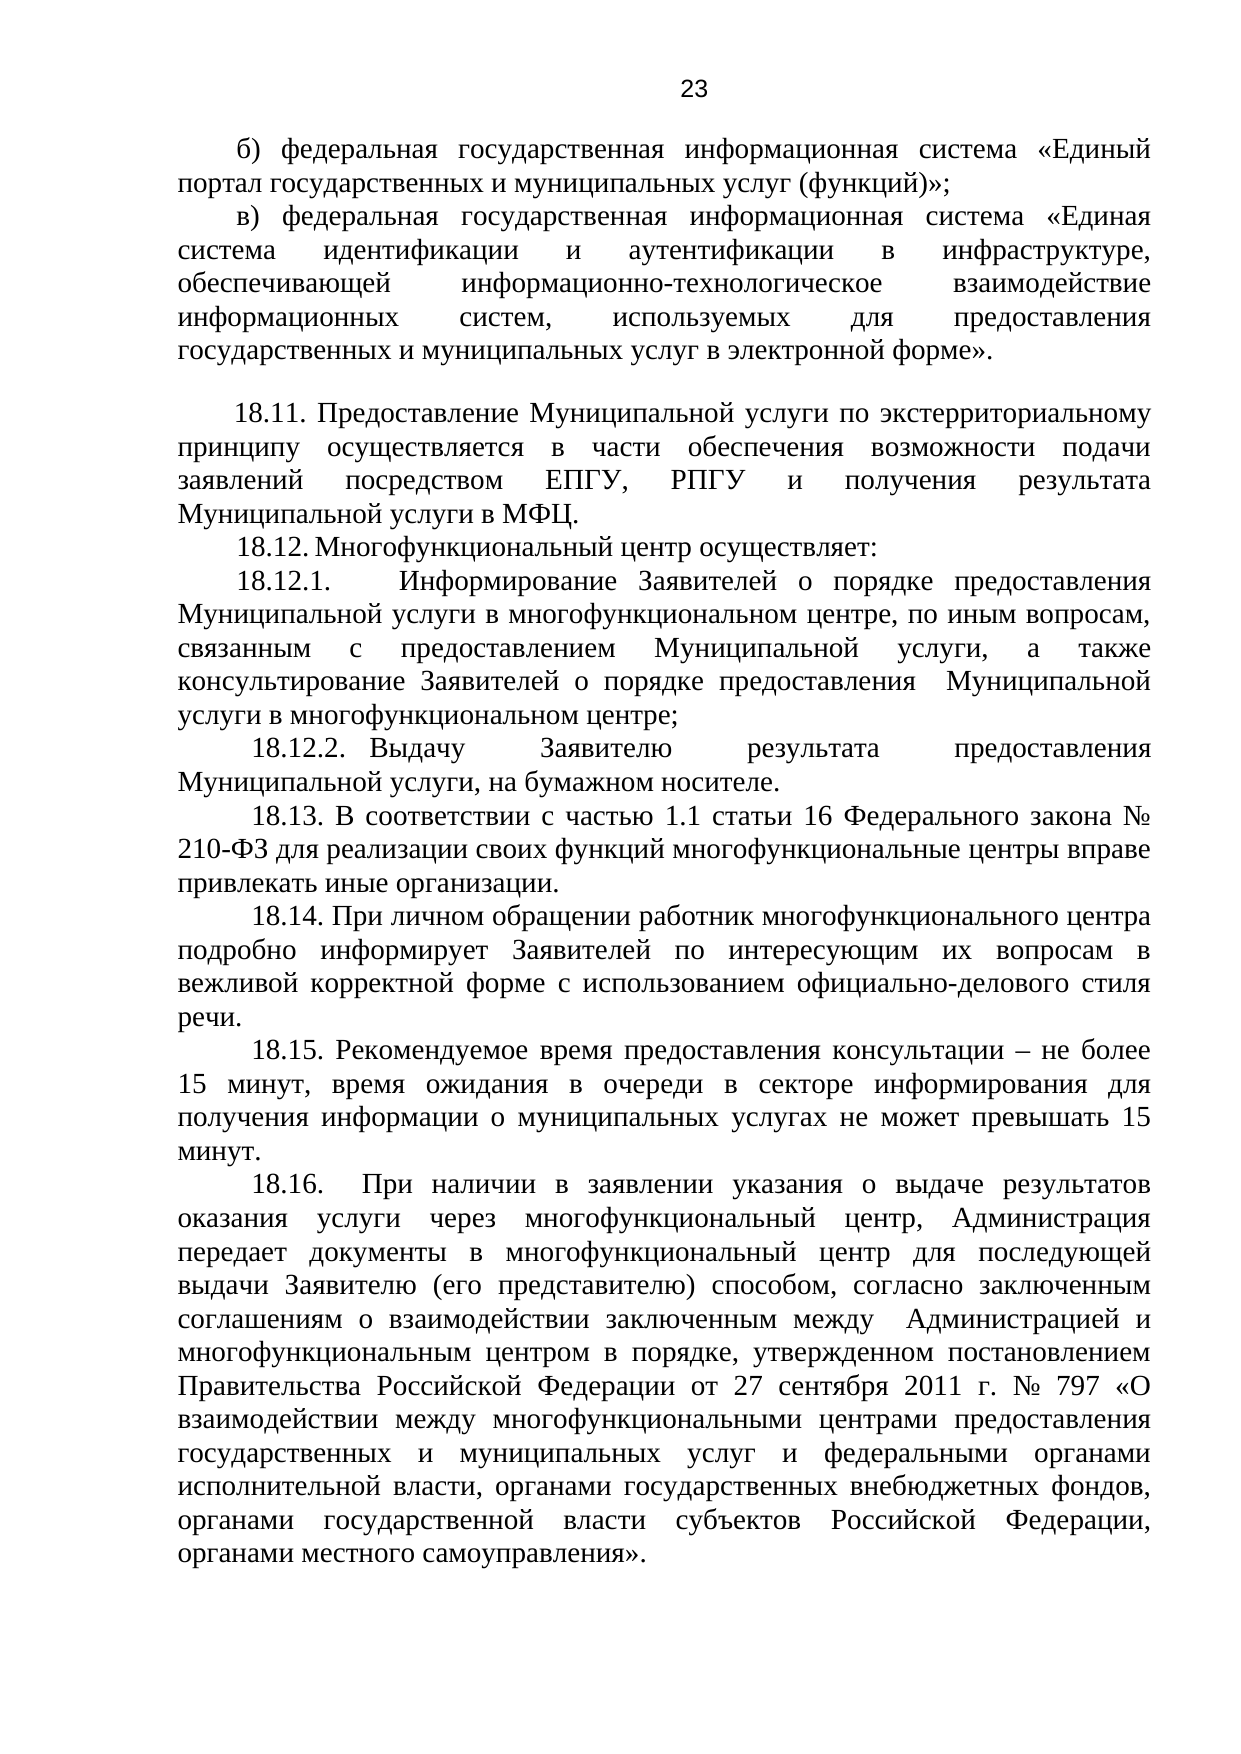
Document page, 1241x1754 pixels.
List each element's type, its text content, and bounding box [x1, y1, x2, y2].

text 18.11. Предоставление Муниципальной услуги по экстерриториальному принципу осуществляется в части обеспечения возможности подачи заявлений посредством ЕПГУ, РПГУ и получения результата Муниципальной услуги в МФЦ. [177, 395, 1152, 529]
list Многофункциональный центр осуществляет: [236, 529, 1152, 563]
list Выдачу Заявителю результата предоставления Муниципальной услуги, на бумажном носителе. [177, 731, 1152, 798]
text 18.16. При наличии в заявлении указания о выдаче результатов оказания услуги через многофункциональный центр, Администрация передает документы в многофункциональный центр для последующей выдачи Заявителю (его представителю) способом, согласно заключенным соглашениям о взаимодействии заключенным между Администрацией и многофункциональным центром в порядке, утвержденном постановлением Правительства Российской Федерации от 27 сентября 2011 г. № 797 «О взаимодействии между многофункциональными центрами предоставления государственных и муниципальных услуг и федеральными органами исполнительной власти, органами государственных внебюджетных фондов, органами государственной власти субъектов Российской Федерации, органами местного самоуправления». [177, 1167, 1152, 1569]
text 18.13. В соответствии с частью 1.1 статьи 16 Федерального закона № 210-ФЗ для реализации своих функций многофункциональные центры вправе привлекать иные организации. [177, 798, 1152, 898]
list Информирование Заявителей о порядке предоставления Муниципальной услуги в многофункциональном центре, по иным вопросам, связанным с предоставлением Муниципальной услуги, а также консультирование Заявителей о порядке предоставления Муниципальной услуги в многофункциональном центре; [177, 563, 1152, 731]
text 18.14. При личном обращении работник многофункционального центра подробно информирует Заявителей по интересующим их вопросам в вежливой корректной форме с использованием официально-делового стиля речи. [177, 898, 1152, 1032]
text в) федеральная государственная информационная система «Единая система идентификации и аутентификации в инфраструктуре, обеспечивающей информационно-технологическое взаимодействие информационных систем, используемых для предоставления государственных и муниципальных услуг в электронной форме». [177, 198, 1152, 366]
text 18.15. Рекомендуемое время предоставления консультации – не более 15 минут, время ожидания в очереди в секторе информирования для получения информации о муниципальных услугах не может превышать 15 минут. [177, 1032, 1152, 1167]
text б) федеральная государственная информационная система «Единый портал государственных и муниципальных услуг (функций)»; [177, 131, 1152, 198]
